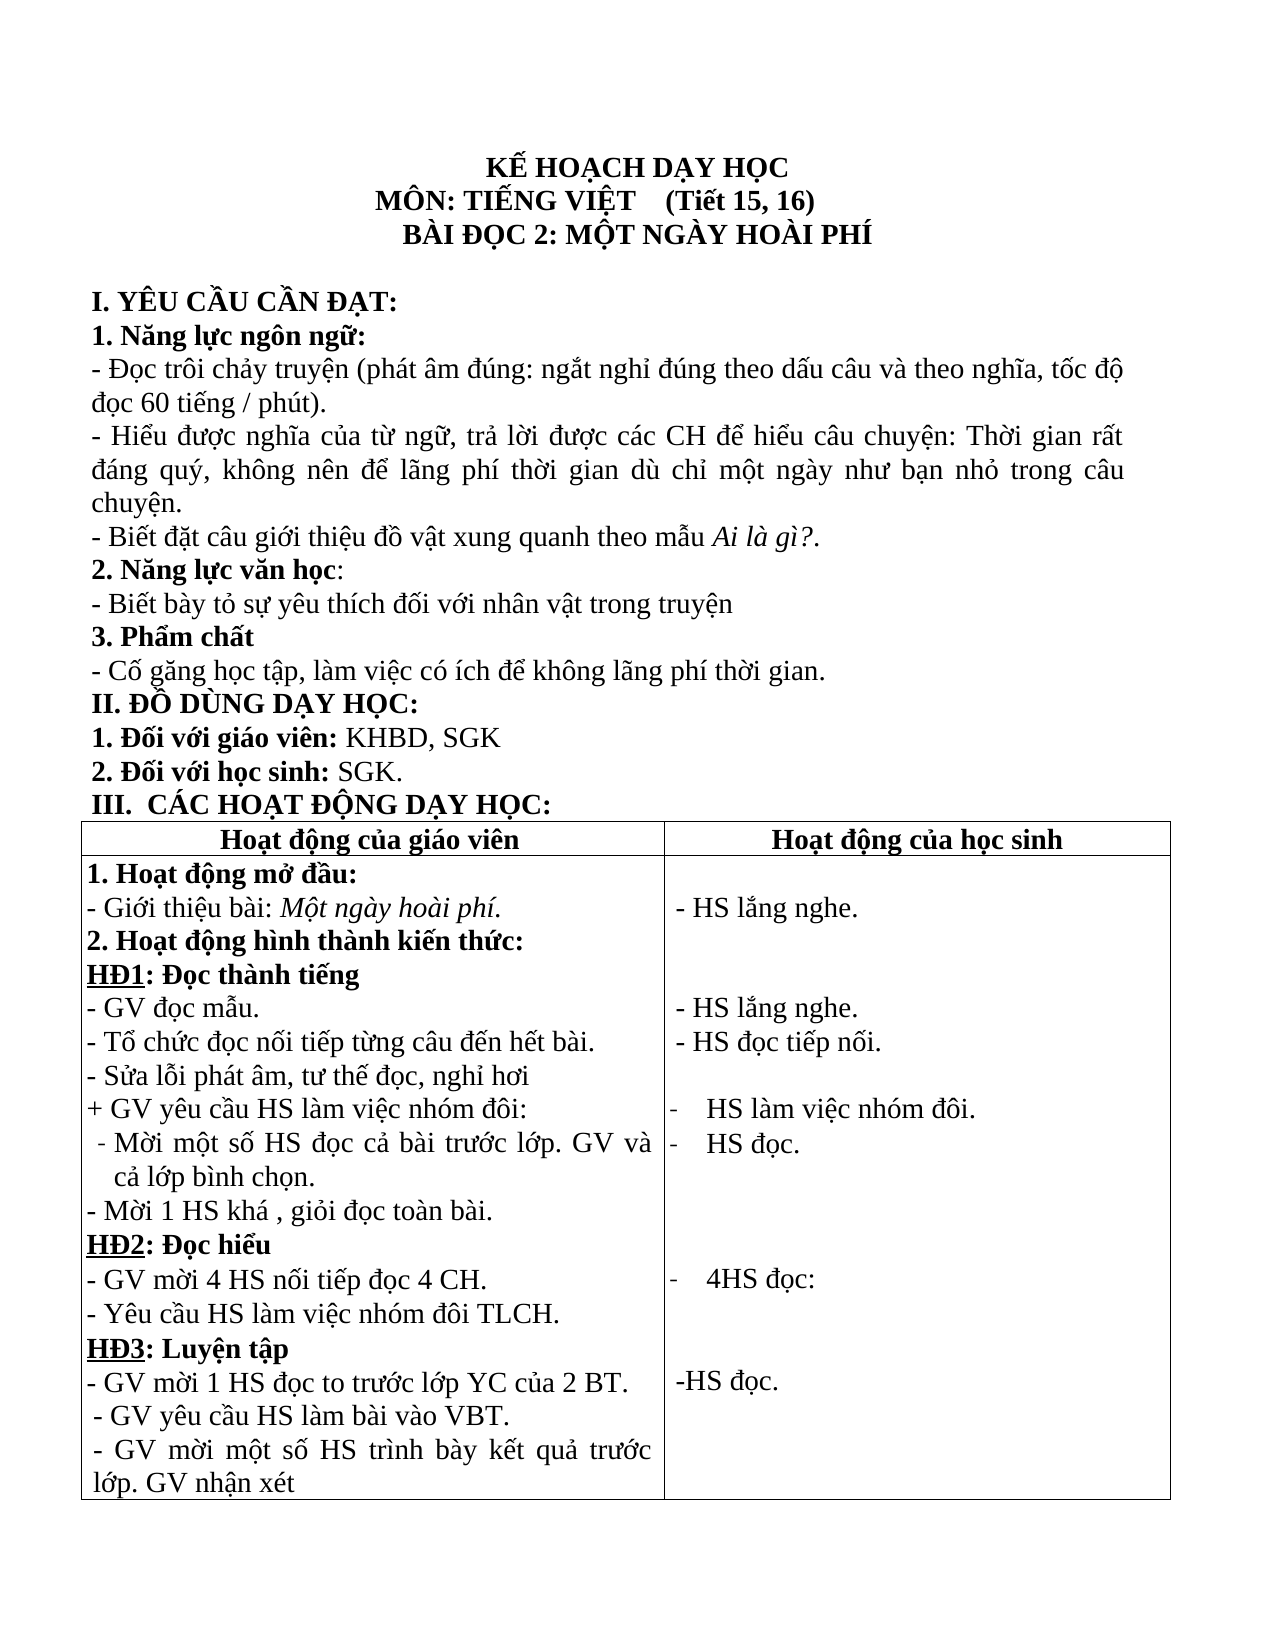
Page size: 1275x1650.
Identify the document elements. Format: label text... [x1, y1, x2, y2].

text III. CÁC HOẠT ĐỘNG DẠY HỌC: [91, 787, 1125, 821]
text I. YÊU CẦU CẦN ĐẠT: [91, 284, 1125, 318]
text MÔN: TIẾNG VIỆT (Tiết 15, 16) [150, 183, 1125, 217]
text 3. Phẩm chất [91, 619, 1125, 653]
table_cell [665, 856, 1170, 1499]
table_header Hoạt động của giáo viên [82, 822, 664, 855]
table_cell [82, 856, 664, 1499]
text 1. Đối với giáo viên: KHBD, SGK [91, 720, 1125, 754]
table_header Hoạt động của học sinh [665, 822, 1170, 855]
text - Đọc trôi chảy truyện (phát âm đúng: ngắt nghỉ đúng theo dấu câu và theo nghĩa, tốc độ đọc 60 tiếng / phút). [91, 351, 1125, 418]
text - Biết bày tỏ sự yêu thích đối với nhân vật trong truyện [91, 586, 1125, 619]
text II. ĐỒ DÙNG DẠY HỌC: [91, 687, 1125, 720]
text 1. Năng lực ngôn ngữ: [91, 318, 1125, 351]
text - Hiểu được nghĩa của từ ngữ, trả lời được các CH để hiểu câu chuyện: Thời gian rất đáng quý, không nên để lãng phí thời gian dù chỉ một ngày như bạn nhỏ trong câu chuyện. [91, 418, 1125, 519]
text 2. Năng lực văn học: [91, 552, 1125, 586]
text - Biết đặt câu giới thiệu đồ vật xung quanh theo mẫu Ai là gì?. [91, 519, 1125, 552]
text 2. Đối với học sinh: SGK. [91, 754, 1125, 787]
text - Cố găng học tập, làm việc có ích để không lãng phí thời gian. [91, 653, 1125, 687]
text BÀI ĐỌC 2: MỘT NGÀY HOÀI PHÍ [150, 217, 1125, 251]
text KẾ HOẠCH DẠY HỌC [150, 150, 1125, 183]
